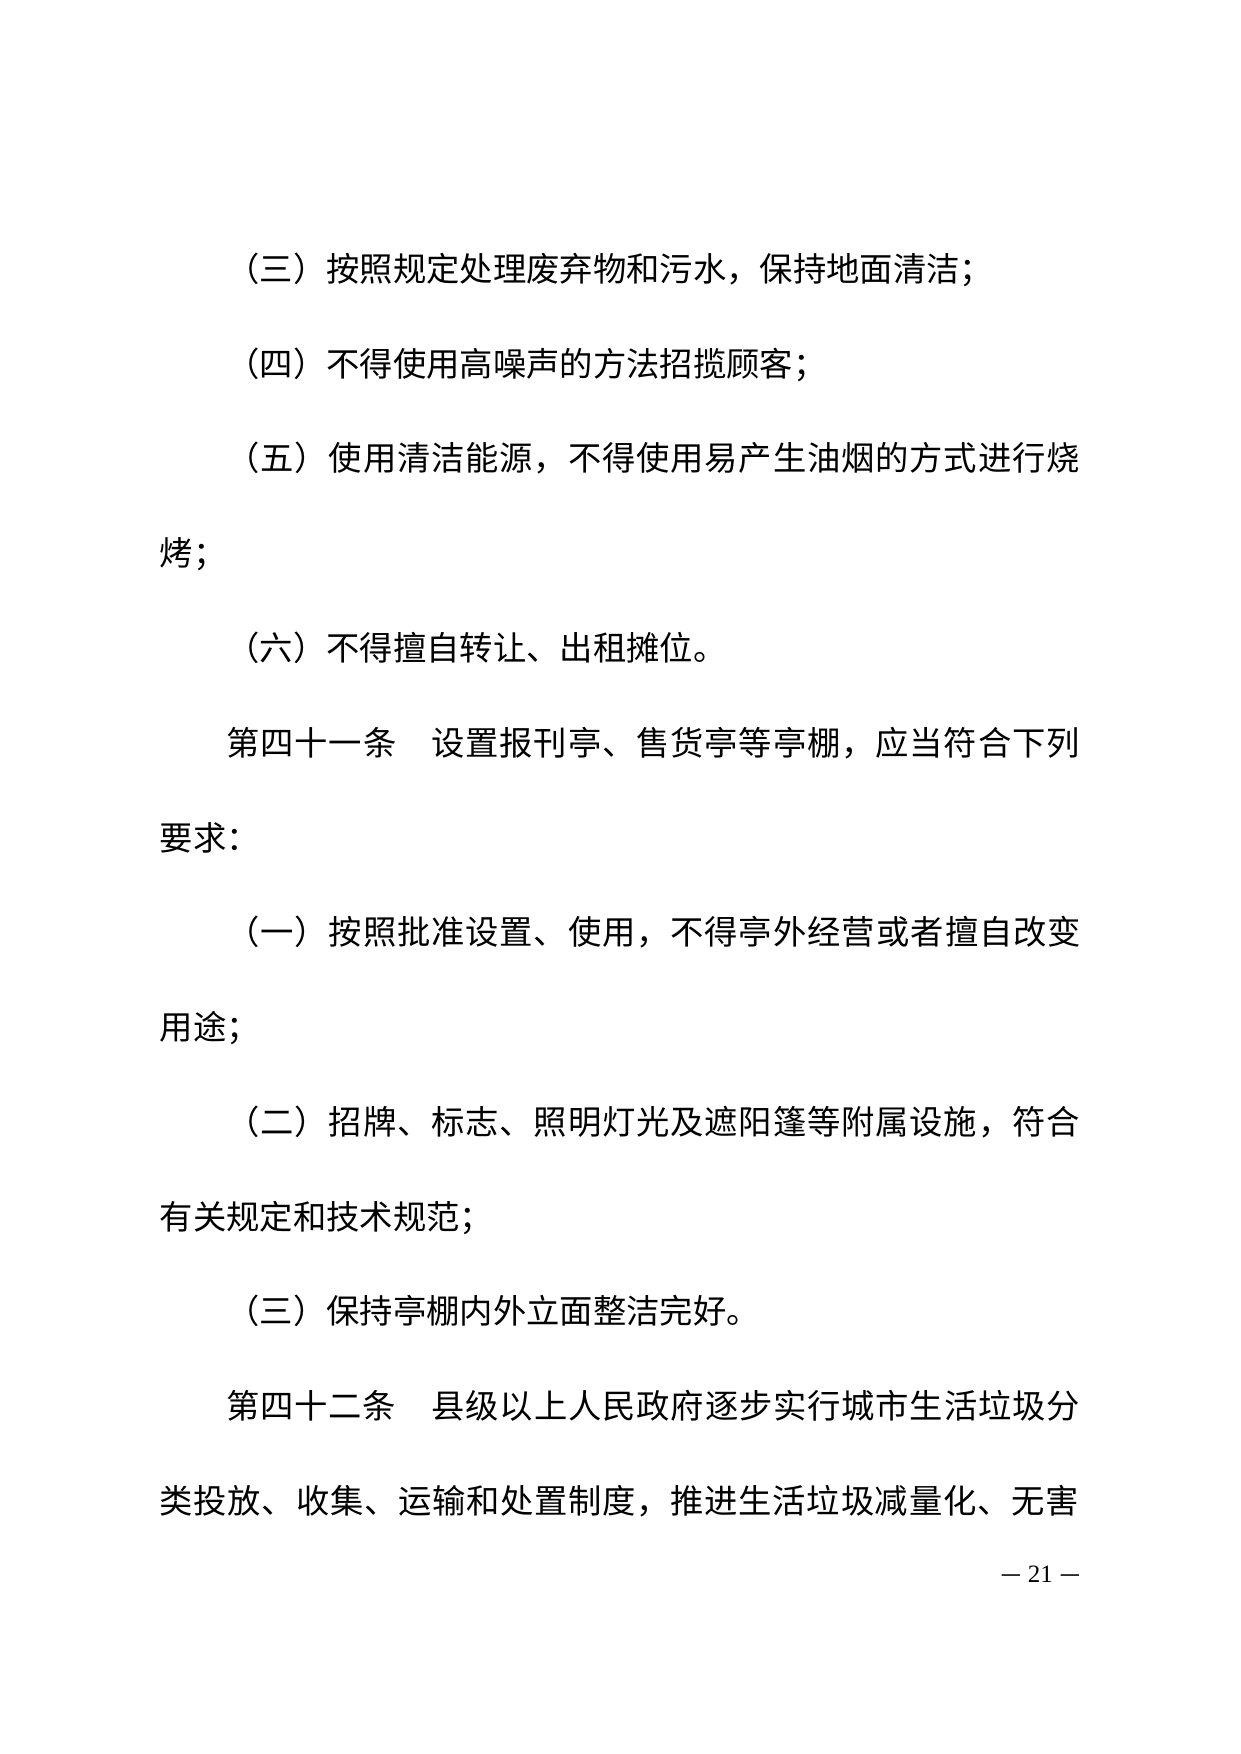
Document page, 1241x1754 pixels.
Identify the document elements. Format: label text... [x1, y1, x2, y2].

text （四）不得使用高噪声的方法招揽顾客； [159, 314, 1081, 409]
text （五）使用清洁能源，不得使用易产生油烟的方式进行烧烤； [159, 409, 1081, 598]
text 第四十一条 设置报刊亭、售货亭等亭棚，应当符合下列要求： [159, 693, 1081, 883]
text （一）按照批准设置、使用，不得亭外经营或者擅自改变用途； [159, 883, 1081, 1072]
text （三）按照规定处理废弃物和污水，保持地面清洁； [159, 219, 1081, 314]
text （三）保持亭棚内外立面整洁完好。 [159, 1262, 1081, 1357]
text （二）招牌、标志、照明灯光及遮阳篷等附属设施，符合有关规定和技术规范； [159, 1072, 1081, 1262]
text （六）不得擅自转让、出租摊位。 [159, 598, 1081, 693]
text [159, 1357, 1081, 1546]
